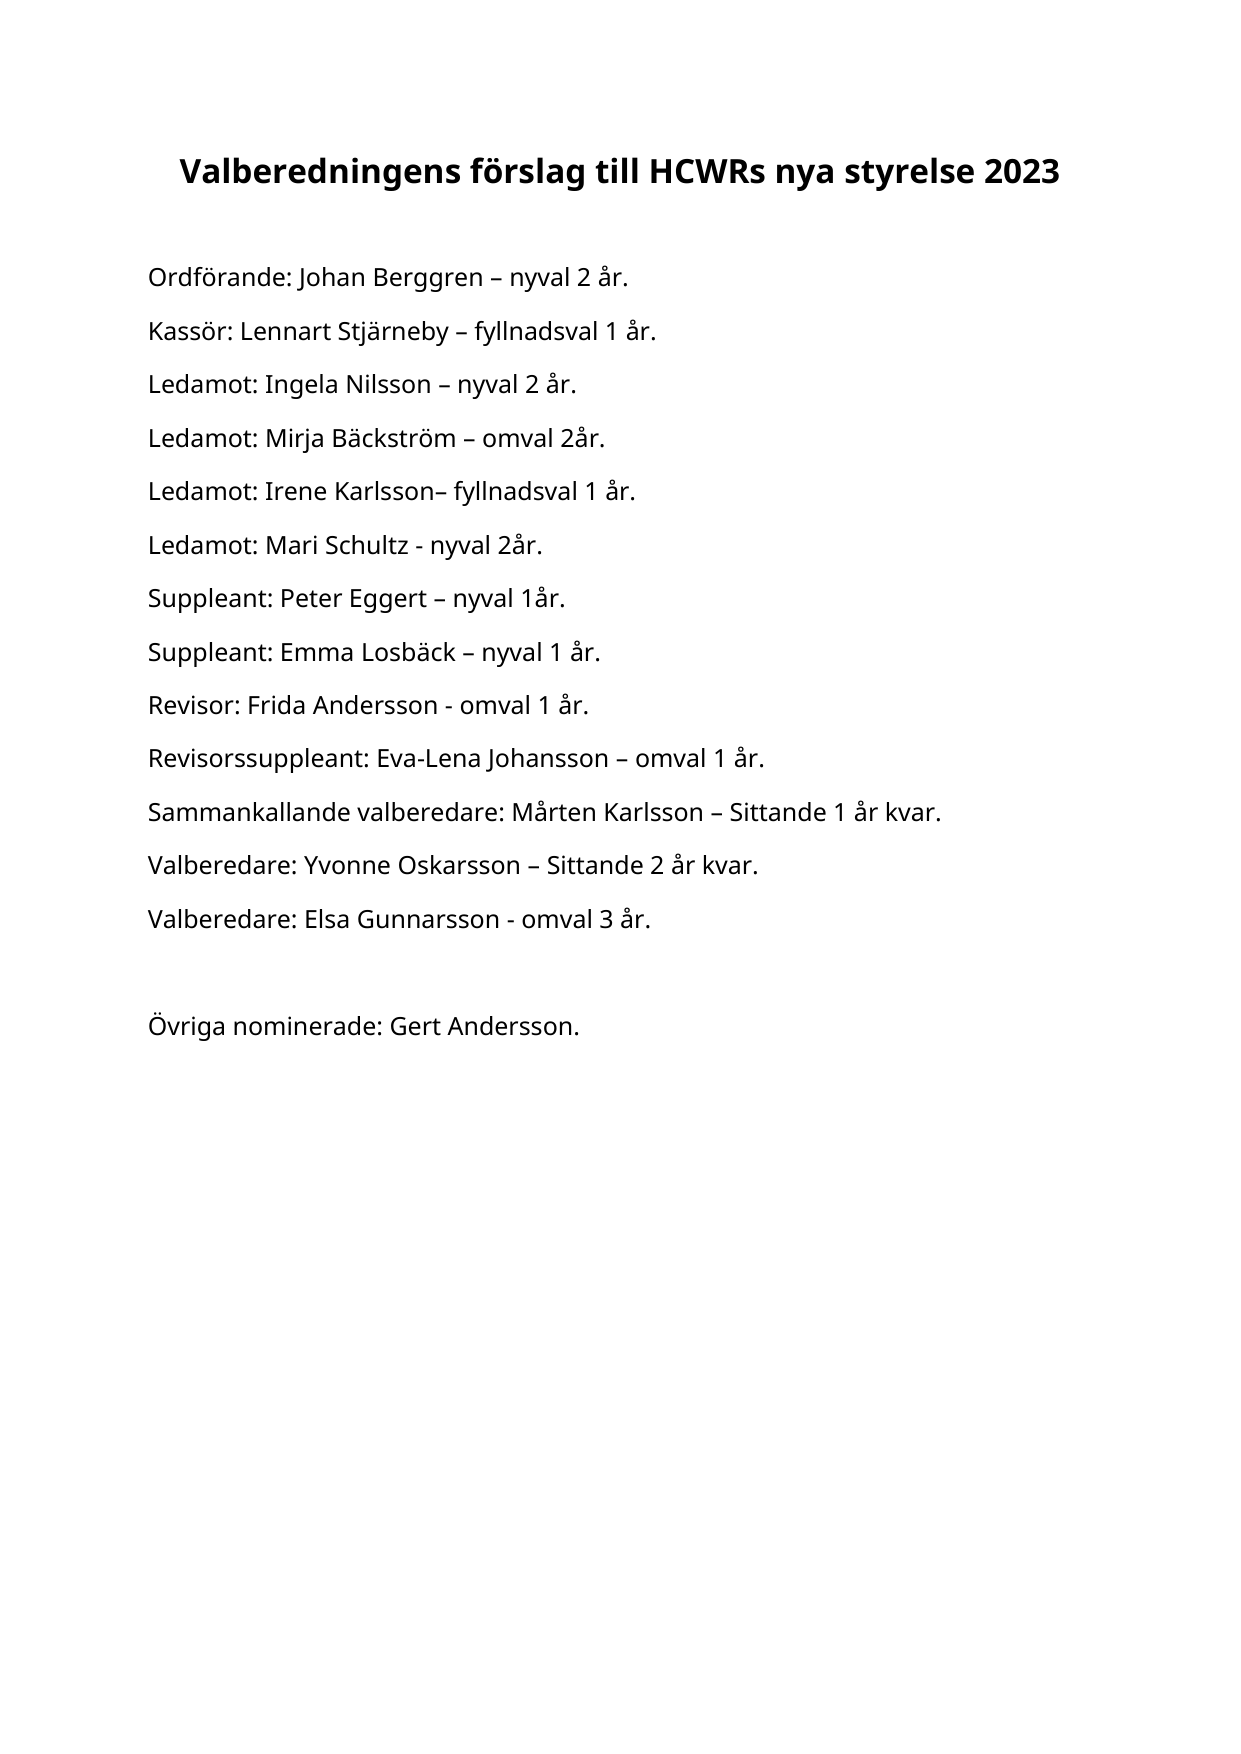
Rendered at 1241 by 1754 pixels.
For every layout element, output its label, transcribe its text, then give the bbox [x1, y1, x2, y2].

text Suppleant: Emma Losbäck – nyval 1 år. [148, 634, 1093, 668]
text Suppleant: Peter Eggert – nyval 1år. [148, 581, 1093, 615]
text Ordförande: Johan Berggren – nyval 2 år. [148, 260, 1093, 294]
text Ledamot: Mirja Bäckström – omval 2år. [148, 420, 1093, 454]
text Valberedare: Elsa Gunnarsson - omval 3 år. [148, 901, 1093, 935]
text Ledamot: Mari Schultz - nyval 2år. [148, 527, 1093, 561]
text Revisorssuppleant: Eva-Lena Johansson – omval 1 år. [148, 741, 1093, 775]
text Revisor: Frida Andersson - omval 1 år. [148, 688, 1093, 722]
text Övriga nominerade: Gert Andersson. [148, 1008, 1093, 1042]
text Valberedare: Yvonne Oskarsson – Sittande 2 år kvar. [148, 848, 1093, 882]
text Valberedningens förslag till HCWRs nya styrelse 2023 [148, 148, 1093, 193]
text Kassör: Lennart Stjärneby – fyllnadsval 1 år. [148, 313, 1093, 348]
text Ledamot: Irene Karlsson– fyllnadsval 1 år. [148, 474, 1093, 508]
text Sammankallande valberedare: Mårten Karlsson – Sittande 1 år kvar. [148, 794, 1093, 828]
text Ledamot: Ingela Nilsson – nyval 2 år. [148, 367, 1093, 401]
